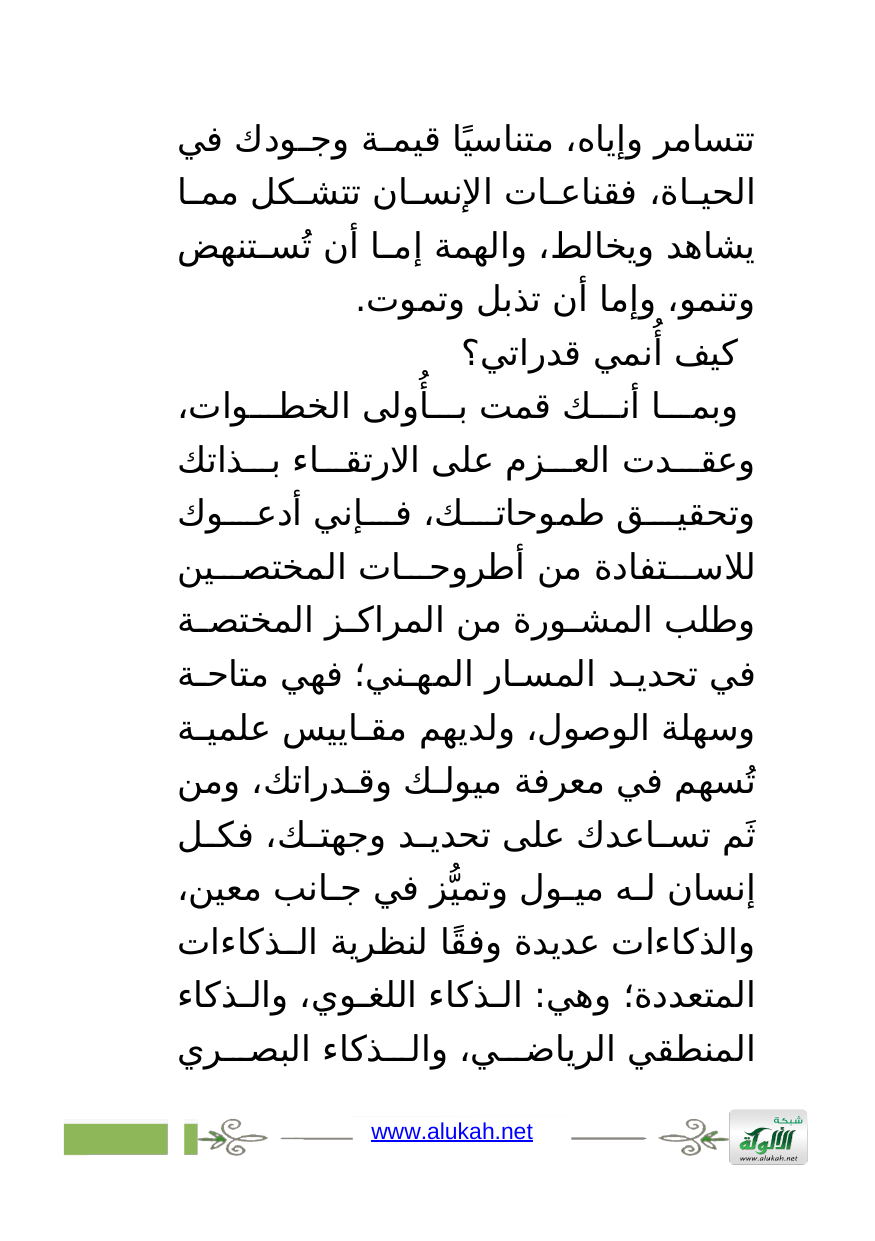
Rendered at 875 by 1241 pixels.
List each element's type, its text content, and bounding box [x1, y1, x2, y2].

picture [62, 1107, 809, 1171]
title كيف أُنمي قدراتي؟ [177, 332, 756, 373]
